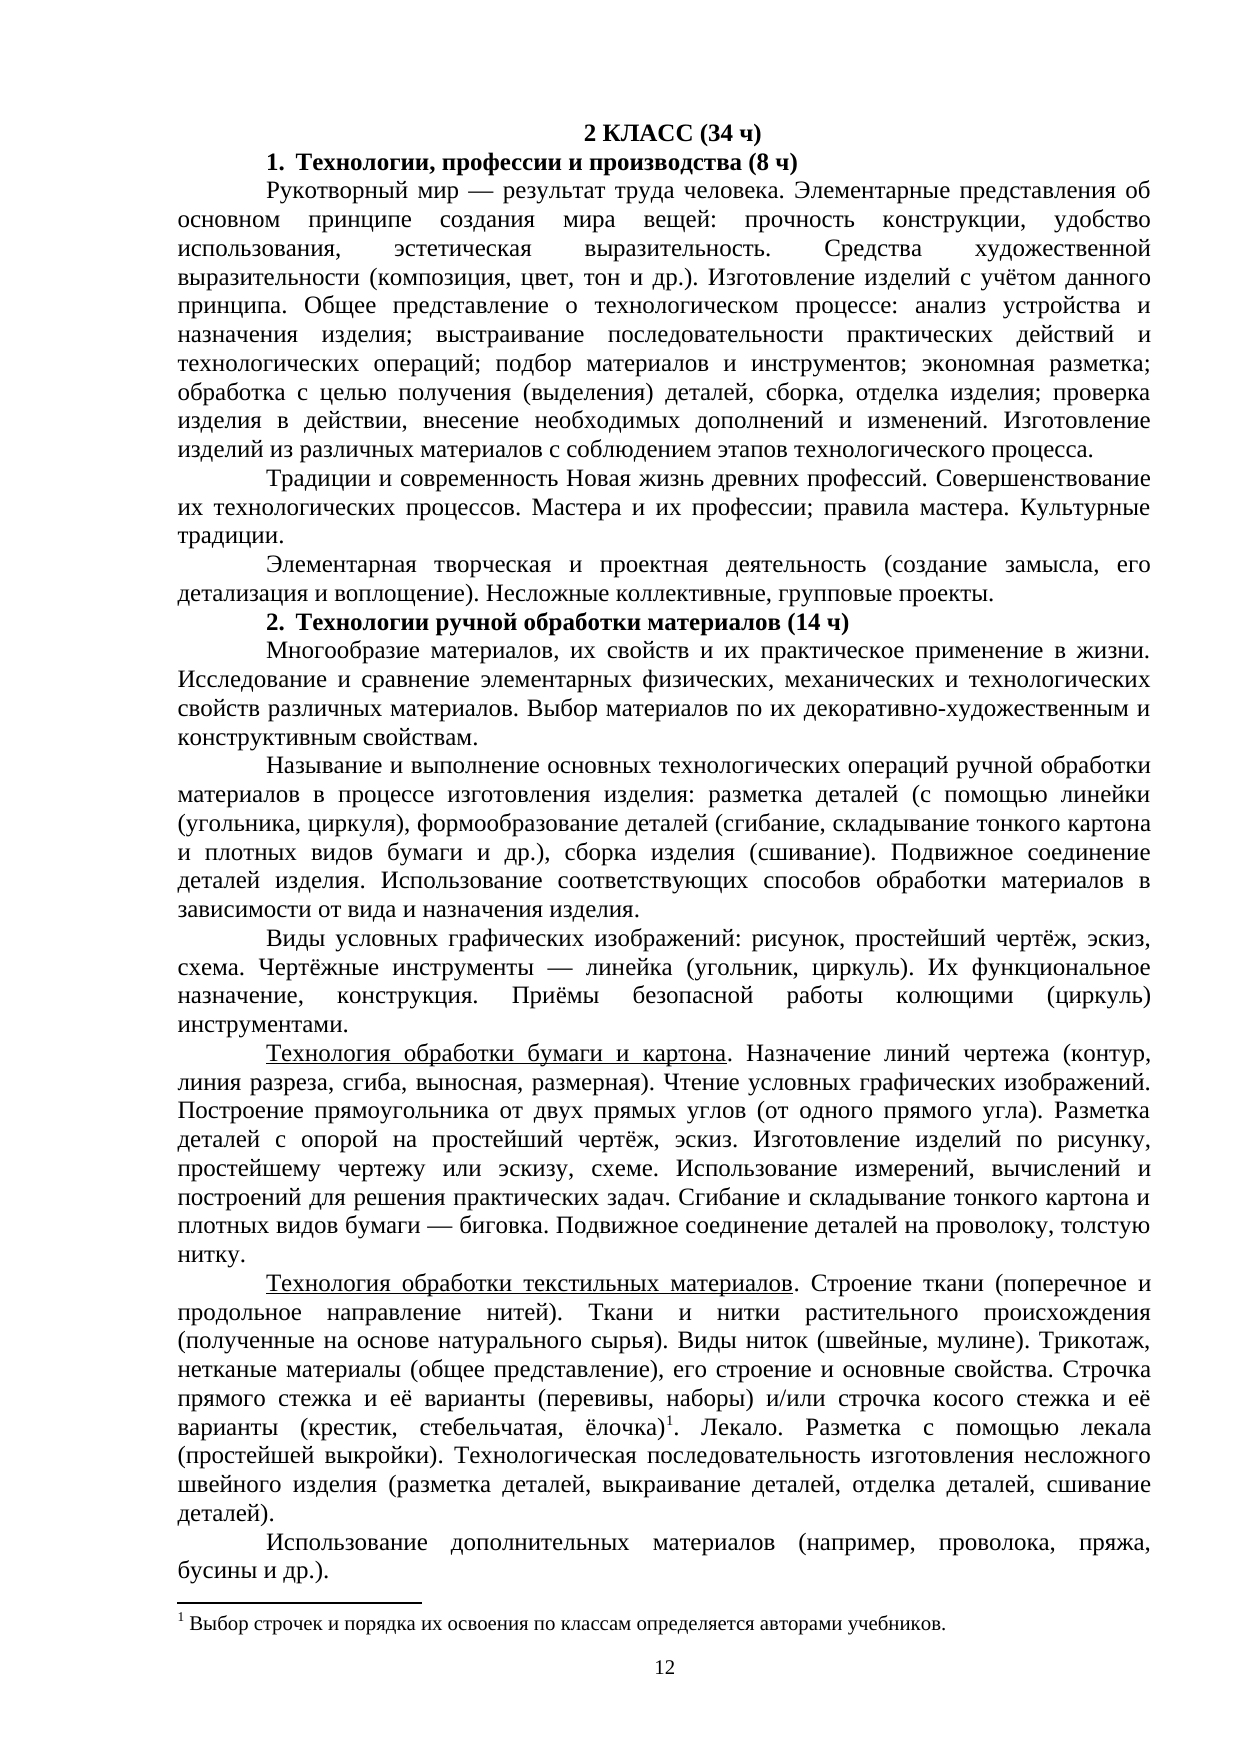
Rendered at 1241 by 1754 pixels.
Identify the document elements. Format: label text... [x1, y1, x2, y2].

text Элементарная творческая и проектная деятельность (создание замысла, его детализация и воплощение). Несложные коллективные, групповые проекты. [177, 549, 1152, 607]
text Технология обработки текстильных материалов. Строение ткани (поперечное и продольное направление нитей). Ткани и нитки растительного происхождения (полученные на основе натурального сырья). Виды ниток (швейные, мулине). Трикотаж, нетканые материалы (общее представление), его строение и основные свойства. Строчка прямого стежка и её варианты (перевивы, наборы) и/или строчка косого стежка и её варианты (крестик, стебельчатая, ёлочка). Лекало. Разметка с помощью лекала (простейшей выкройки). Технологическая последовательность изготовления несложного швейного изделия (разметка деталей, выкраивание деталей, отделка деталей, сшивание деталей). [177, 1268, 1152, 1527]
text Технология обработки бумаги и картона. Назначение линий чертежа (контур, линия разреза, сгиба, выносная, размерная). Чтение условных графических изображений. Построение прямоугольника от двух прямых углов (от одного прямого угла). Разметка деталей с опорой на простейший чертёж, эскиз. Изготовление изделий по рисунку, простейшему чертежу или эскизу, схеме. Использование измерений, вычислений и построений для решения практических задач. Сгибание и складывание тонкого картона и плотных видов бумаги — биговка. Подвижное соединение деталей на проволоку, толстую нитку. [177, 1038, 1152, 1268]
list Технологии, профессии и производства (8 ч) [177, 147, 1152, 176]
text Называние и выполнение основных технологических операций ручной обработки материалов в процессе изготовления изделия: разметка деталей (с помощью линейки (угольника, циркуля), формообразование деталей (сгибание, складывание тонкого картона и плотных видов бумаги и др.), сборка изделия (сшивание). Подвижное соединение деталей изделия. Использование соответствующих способов обработки материалов в зависимости от вида и назначения изделия. [177, 751, 1152, 923]
text Традиции и современность Новая жизнь древних профессий. Совершенствование их технологических процессов. Мастера и их профессии; правила мастера. Культурные традиции. [177, 463, 1152, 549]
text Многообразие материалов, их свойств и их практическое применение в жизни. Исследование и сравнение элементарных физических, механических и технологических свойств различных материалов. Выбор материалов по их декоративно-художественным и конструктивным свойствам. [177, 636, 1152, 751]
subtitle 2 КЛАСС (34 ч) [193, 118, 1152, 147]
text Виды условных графических изображений: рисунок, простейший чертёж, эскиз, схема. Чертёжные инструменты — линейка (угольник, циркуль). Их функциональное назначение, конструкция. Приёмы безопасной работы колющими (циркуль) инструментами. [177, 923, 1152, 1038]
list Технологии ручной обработки материалов (14 ч) [177, 607, 1152, 636]
text Использование дополнительных материалов (например, проволока, пряжа, бусины и др.). [177, 1527, 1152, 1584]
text Рукотворный мир — результат труда человека. Элементарные представления об основном принципе создания мира вещей: прочность конструкции, удобство использования, эстетическая выразительность. Средства художественной выразительности (композиция, цвет, тон и др.). Изготовление изделий с учётом данного принципа. Общее представление о технологическом процессе: анализ устройства и назначения изделия; выстраивание последовательности практических действий и технологических операций; подбор материалов и инструментов; экономная разметка; обработка с целью получения (выделения) деталей, сборка, отделка изделия; проверка изделия в действии, внесение необходимых дополнений и изменений. Изготовление изделий из различных материалов с соблюдением этапов технологического процесса. [177, 176, 1152, 463]
